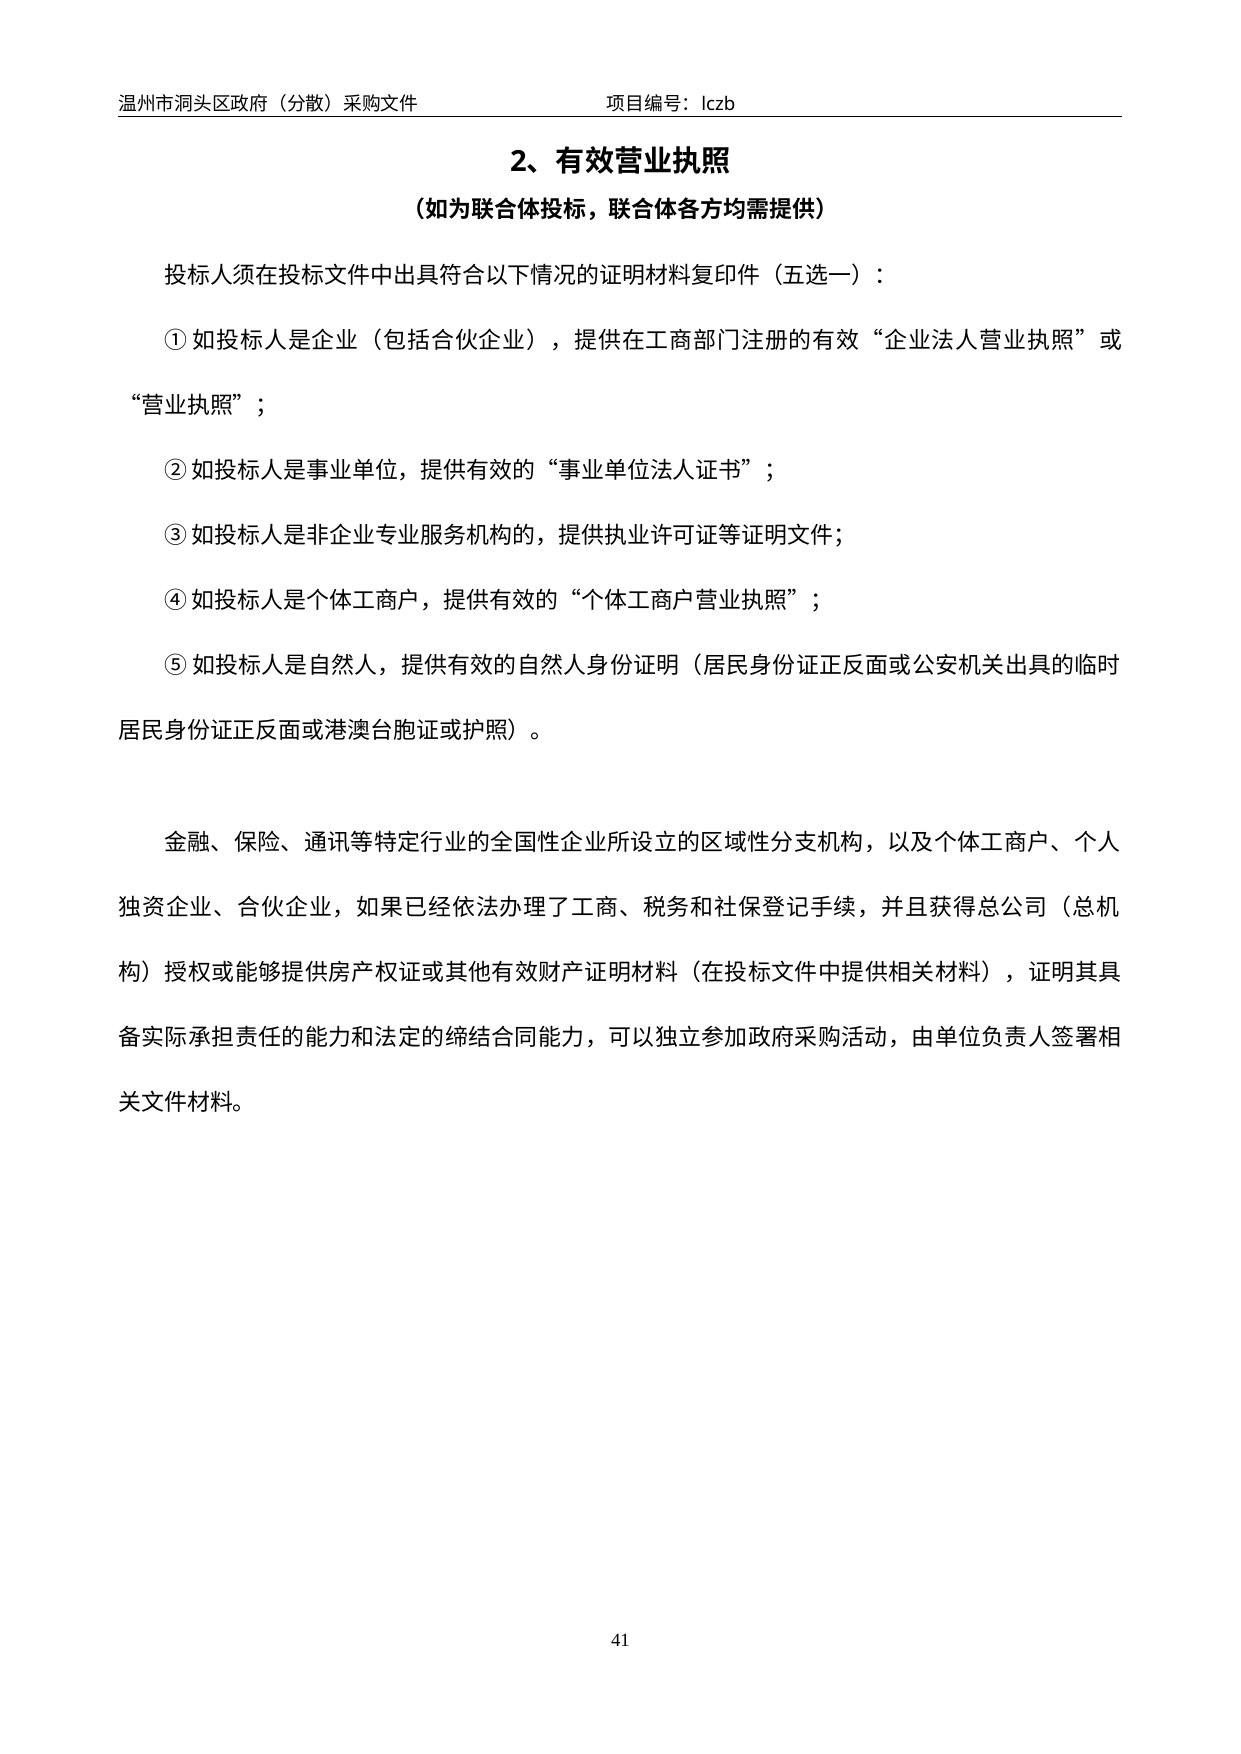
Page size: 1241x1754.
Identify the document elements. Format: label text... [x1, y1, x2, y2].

text （如为联合体投标，联合体各方均需提供） [118, 191, 1122, 224]
text ②如投标人是事业单位，提供有效的“事业单位法人证书”； [118, 436, 1122, 501]
text ⑤如投标人是自然人，提供有效的自然人身份证明（居民身份证正反面或公安机关出具的临时居民身份证正反面或港澳台胞证或护照）。 [118, 631, 1122, 761]
text ③如投标人是非企业专业服务机构的，提供执业许可证等证明文件； [118, 501, 1122, 566]
text ④如投标人是个体工商户，提供有效的“个体工商户营业执照”； [118, 566, 1122, 631]
text 投标人须在投标文件中出具符合以下情况的证明材料复印件（五选一）： [118, 241, 1122, 306]
text 2、有效营业执照 [118, 126, 1122, 191]
text ①如投标人是企业（包括合伙企业），提供在工商部门注册的有效“企业法人营业执照”或“营业执照”； [118, 306, 1122, 436]
text 金融、保险、通讯等特定行业的全国性企业所设立的区域性分支机构，以及个体工商户、个人独资企业、合伙企业，如果已经依法办理了工商、税务和社保登记手续，并且获得总公司（总机构）授权或能够提供房产权证或其他有效财产证明材料（在投标文件中提供相关材料），证明其具备实际承担责任的能力和法定的缔结合同能力，可以独立参加政府采购活动，由单位负责人签署相关文件材料。 [118, 808, 1122, 1133]
